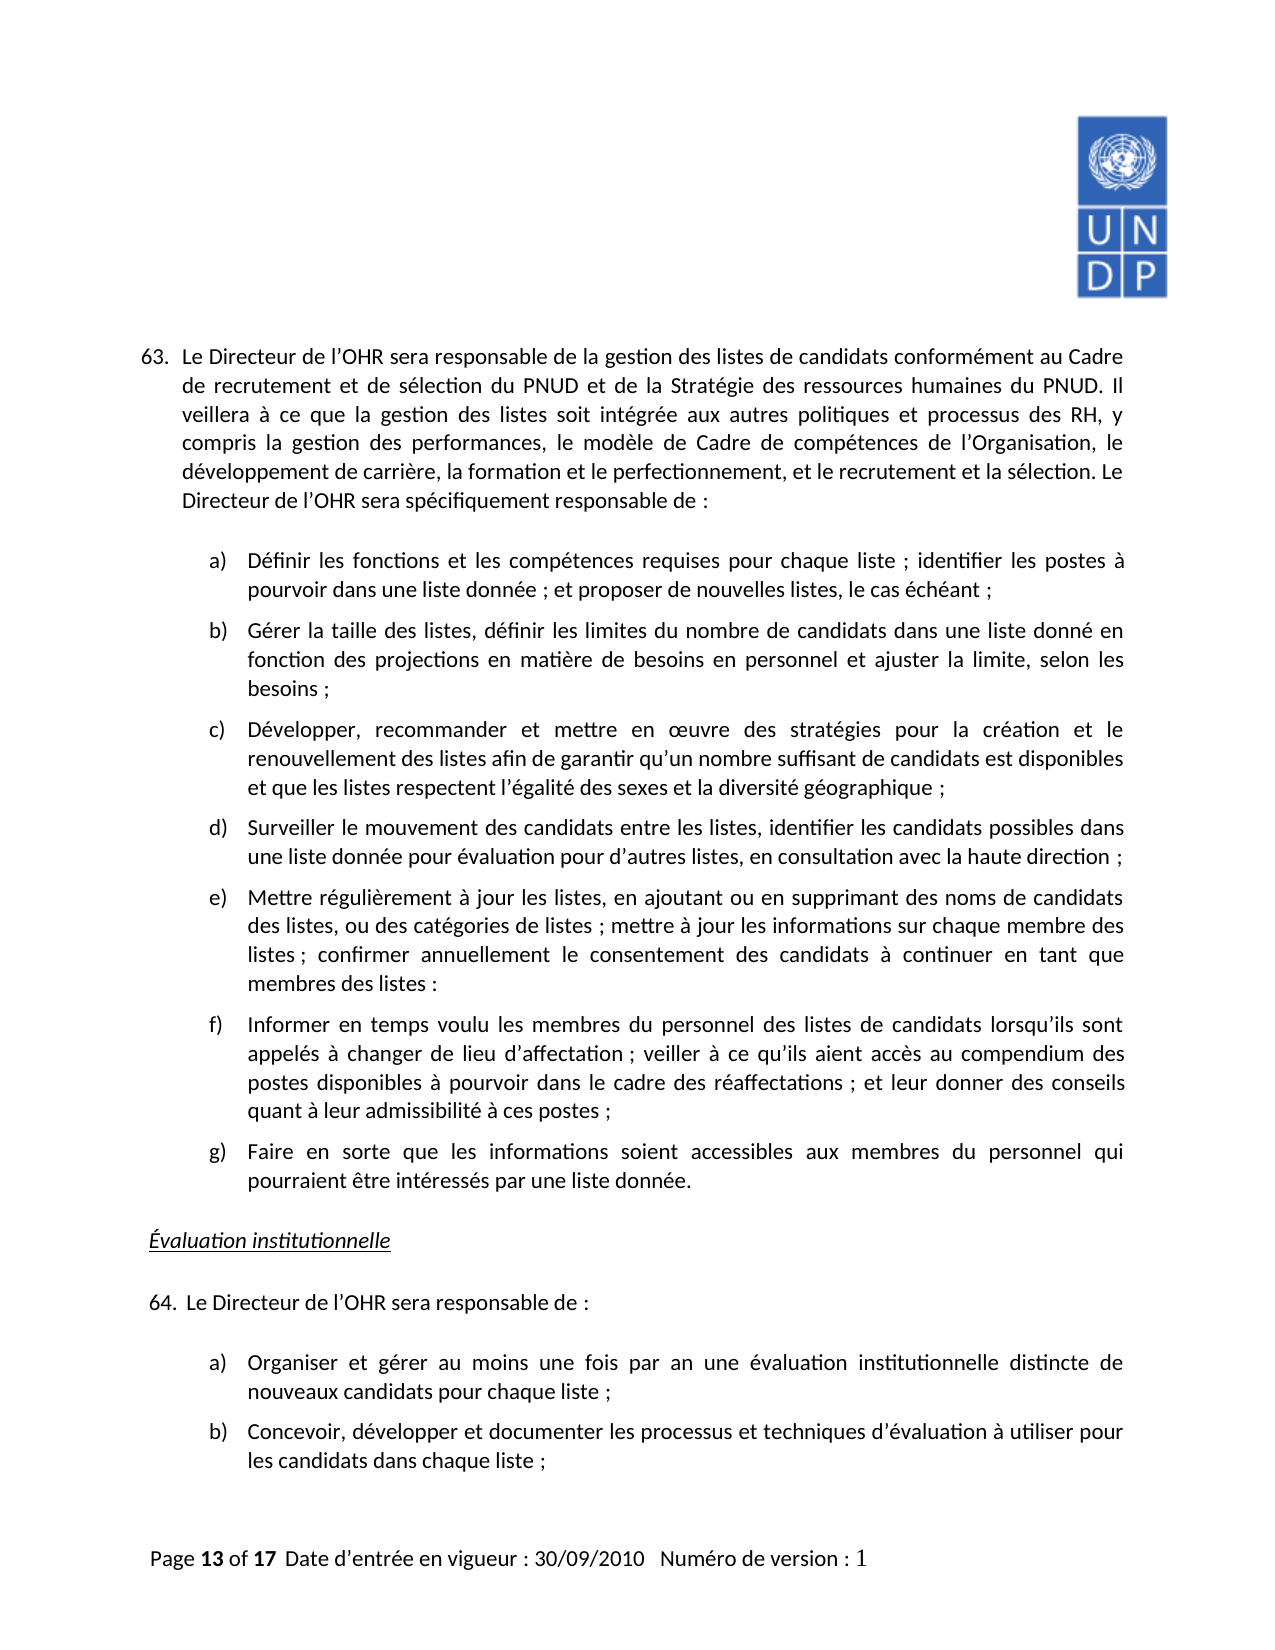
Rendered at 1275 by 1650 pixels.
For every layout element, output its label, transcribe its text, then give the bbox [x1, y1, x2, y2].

list Surveiller le mouvement des candidats entre les listes, identifier les candidats possibles dans une liste donnée pour évaluation pour d’autres listes, en consultation avec la haute direction ; [209, 813, 1126, 870]
list Concevoir, développer et documenter les processus et techniques d’évaluation à utiliser pour les candidats dans chaque liste ; [209, 1417, 1126, 1474]
list Gérer la taille des listes, définir les limites du nombre de candidats dans une liste donné en fonction des projections en matière de besoins en personnel et ajuster la limite, selon les besoins ; [209, 616, 1126, 702]
list Développer, recommander et mettre en œuvre des stratégies pour la création et le renouvellement des listes afin de garantir qu’un nombre suffisant de candidats est disponibles et que les listes respectent l’égalité des sexes et la diversité géographique ; [209, 715, 1126, 801]
list Définir les fonctions et les compétences requises pour chaque liste ; identifier les postes à pourvoir dans une liste donnée ; et proposer de nouvelles listes, le cas échéant ; [209, 547, 1126, 603]
list Organiser et gérer au moins une fois par an une évaluation institutionnelle distincte de nouveaux candidats pour chaque liste ; [209, 1348, 1126, 1405]
list Faire en sorte que les informations soient accessibles aux membres du personnel qui pourraient être intéressés par une liste donnée. [209, 1137, 1126, 1194]
list Le Directeur de l’OHR sera responsable de la gestion des listes de candidats conformément au Cadre de recrutement et de sélection du PNUD et de la Stratégie des ressources humaines du PNUD. Il veillera à ce que la gestion des listes soit intégrée aux autres politiques et processus des RH, y compris la gestion des performances, le modèle de Cadre de compétences de l’Organisation, le développement de carrière, la formation et le perfectionnement, et le recrutement et la sélection. Le Directeur de l’OHR sera spécifiquement responsable de : [141, 342, 1126, 514]
text Évaluation institutionnelle [148, 1226, 1126, 1254]
picture [1035, 75, 1211, 342]
list Mettre régulièrement à jour les listes, en ajoutant ou en supprimant des noms de candidats des listes, ou des catégories de listes ; mettre à jour les informations sur chaque membre des listes ; confirmer annuellement le consentement des candidats à continuer en tant que membres des listes : [209, 883, 1126, 997]
list Le Directeur de l’OHR sera responsable de : [148, 1288, 1126, 1316]
list Informer en temps voulu les membres du personnel des listes de candidats lorsqu’ils sont appelés à changer de lieu d’affectation ; veiller à ce qu’ils aient accès au compendium des postes disponibles à pourvoir dans le cadre des réaffectations ; et leur donner des conseils quant à leur admissibilité à ces postes ; [209, 1010, 1126, 1124]
